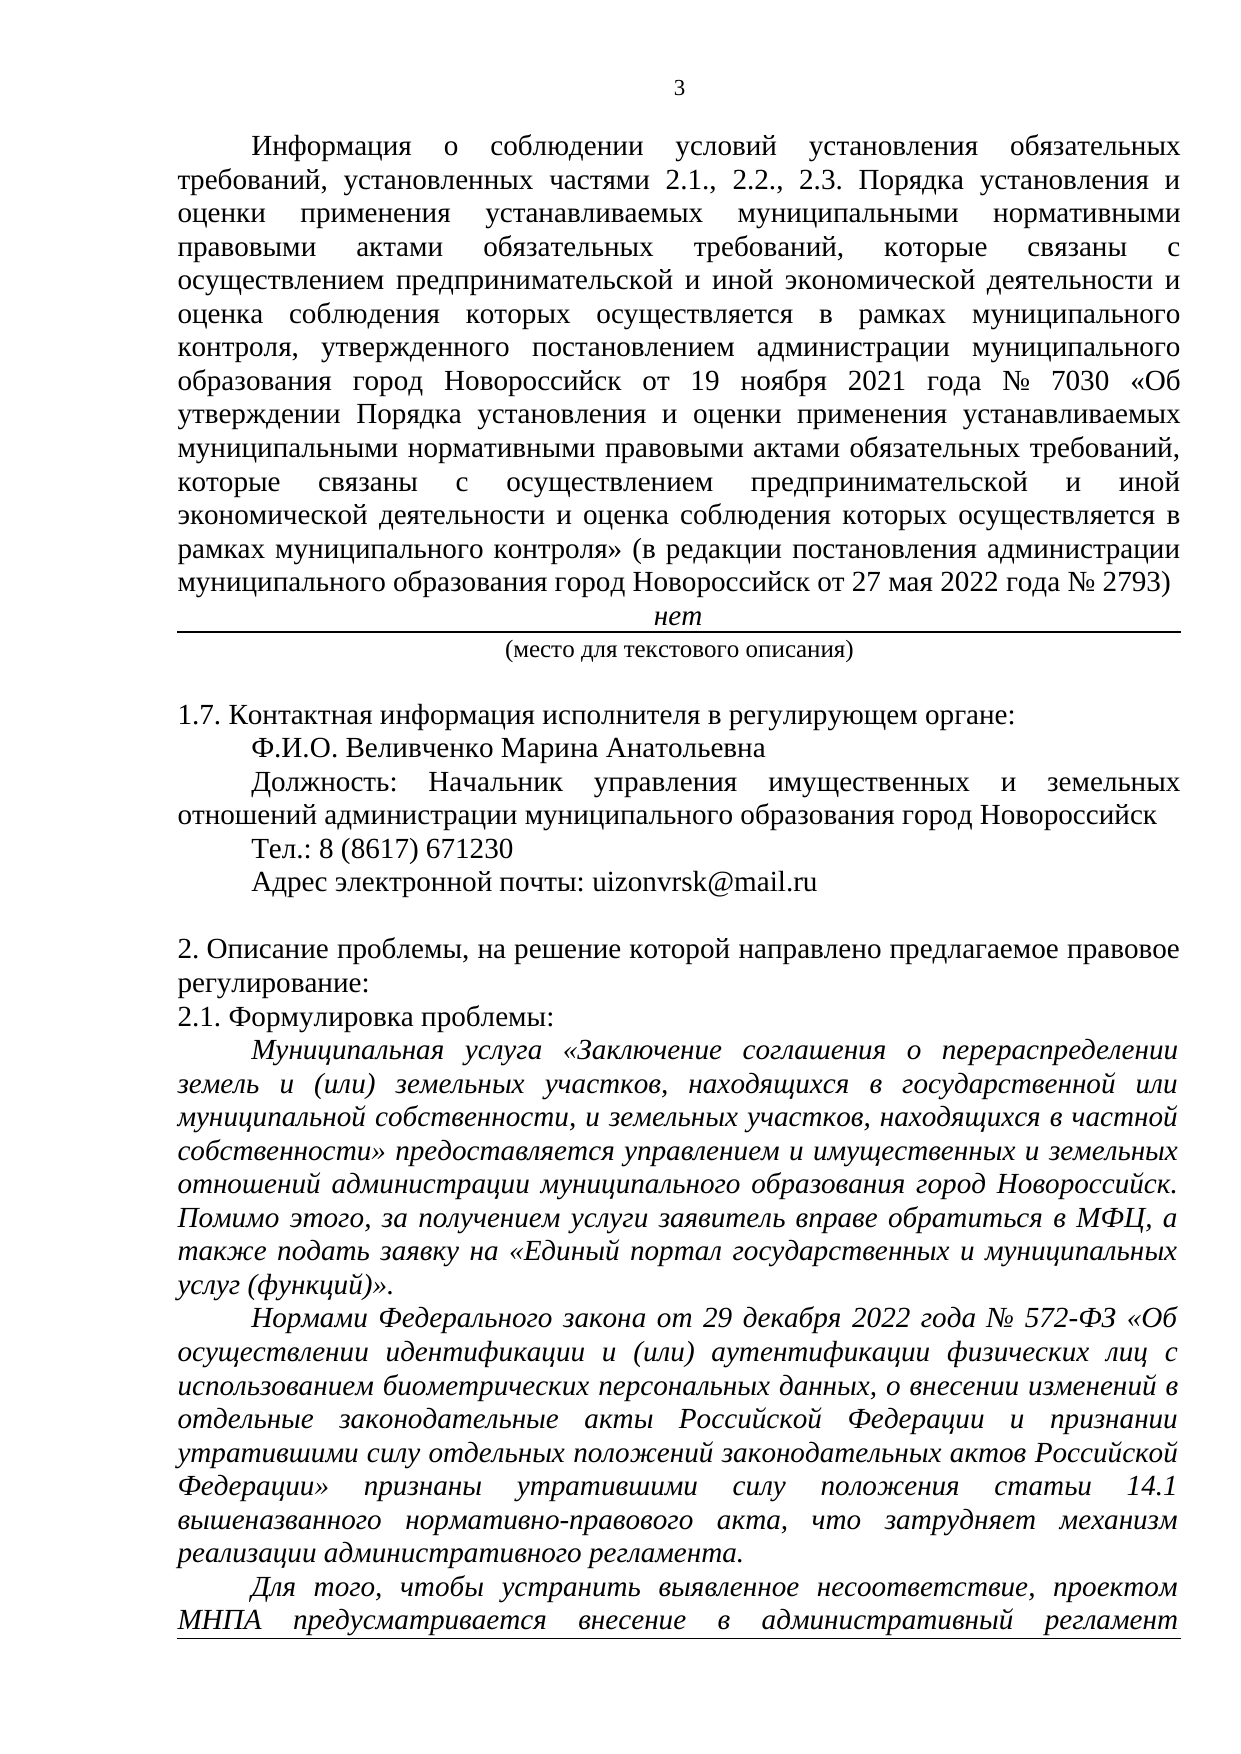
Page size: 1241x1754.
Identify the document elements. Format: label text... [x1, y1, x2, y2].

text нет [177, 598, 1181, 631]
text 2.1. Формулировка проблемы: [177, 999, 1181, 1032]
text Информация о соблюдении условий установления обязательных требований, установленных частями 2.1., 2.2., 2.3. Порядка установления и оценки применения устанавливаемых муниципальными нормативными правовыми актами обязательных требований, которые связаны с осуществлением предпринимательской и иной экономической деятельности и оценка соблюдения которых осуществляется в рамках муниципального контроля, утвержденного постановлением администрации муниципального образования город Новороссийск от 19 ноября 2021 года № 7030 «Об утверждении Порядка установления и оценки применения устанавливаемых муниципальными нормативными правовыми актами обязательных требований, которые связаны с осуществлением предпринимательской и иной экономической деятельности и оценка соблюдения которых осуществляется в рамках муниципального контроля» (в редакции постановления администрации муниципального образования город Новороссийск от 27 мая 2022 года № 2793) [177, 128, 1181, 598]
text Адрес электронной почты: uizonvrsk@mail.ru [177, 864, 1181, 898]
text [177, 1569, 1181, 1638]
text Ф.И.О. Веливченко Марина Анатольевна [177, 730, 1181, 764]
text Нормами Федерального закона от 29 декабря 2022 года № 572-ФЗ «Об осуществлении идентификации и (или) аутентификации физических лиц с использованием биометрических персональных данных, о внесении изменений в отдельные законодательные акты Российской Федерации и признании утратившими силу отдельных положений законодательных актов Российской Федерации» признаны утратившими силу положения статьи 14.1 вышеназванного нормативно-правового акта, что затрудняет механизм реализации административного регламента. [177, 1301, 1181, 1569]
text Должность: Начальник управления имущественных и земельных отношений администрации муниципального образования город Новороссийск [177, 764, 1181, 831]
text (место для текстового описания) [177, 633, 1181, 663]
text Муниципальная услуга «Заключение соглашения о перераспределении земель и (или) земельных участков, находящихся в государственной или муниципальной собственности, и земельных участков, находящихся в частной собственности» предоставляется управлением и имущественных и земельных отношений администрации муниципального образования город Новороссийск. Помимо этого, за получением услуги заявитель вправе обратиться в МФЦ, а также подать заявку на «Единый портал государственных и муниципальных услуг (функций)». [177, 1032, 1181, 1301]
text 1.7. Контактная информация исполнителя в регулирующем органе: [177, 697, 1181, 730]
text Тел.: 8 (8617) 671230 [177, 831, 1181, 864]
text 2. Описание проблемы, на решение которой направлено предлагаемое правовое регулирование: [177, 932, 1181, 999]
